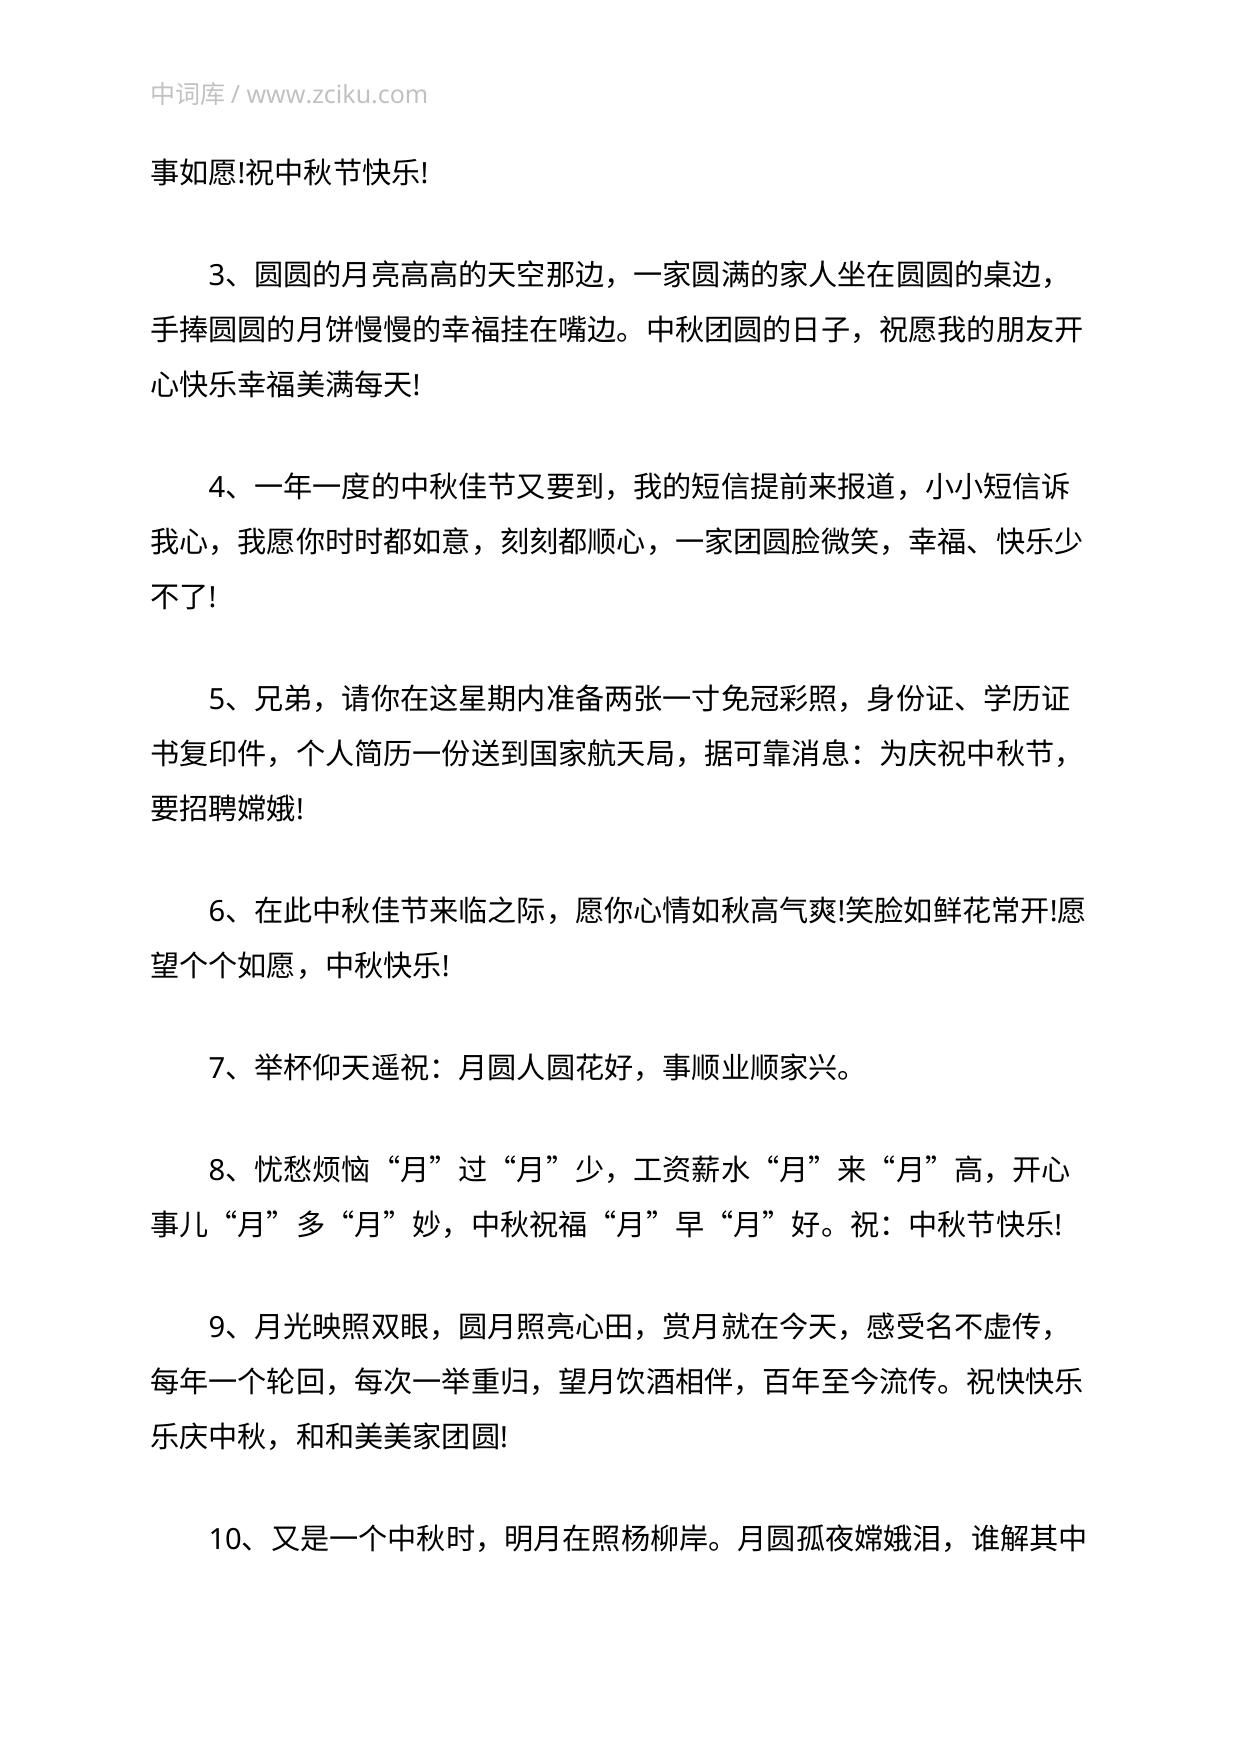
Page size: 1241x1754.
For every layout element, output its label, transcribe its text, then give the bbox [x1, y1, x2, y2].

text 3、圆圆的月亮高高的天空那边，一家圆满的家人坐在圆圆的桌边，手捧圆圆的月饼慢慢的幸福挂在嘴边。中秋团圆的日子，祝愿我的朋友开心快乐幸福美满每天! [150, 252, 1090, 404]
text 4、一年一度的中秋佳节又要到，我的短信提前来报道，小小短信诉我心，我愿你时时都如意，刻刻都顺心，一家团圆脸微笑，幸福、快乐少不了! [150, 464, 1090, 616]
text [150, 150, 1090, 192]
text 8、忧愁烦恼“月”过“月”少，工资薪水“月”来“月”高，开心事儿“月”多“月”妙，中秋祝福“月”早“月”好。祝：中秋节快乐! [150, 1147, 1090, 1244]
text 6、在此中秋佳节来临之际，愿你心情如秋高气爽!笑脸如鲜花常开!愿望个个如愿，中秋快乐! [150, 888, 1090, 985]
text 7、举杯仰天遥祝：月圆人圆花好，事顺业顺家兴。 [150, 1044, 1090, 1087]
text 5、兄弟，请你在这星期内准备两张一寸免冠彩照，身份证、学历证书复印件，个人简历一份送到国家航天局，据可靠消息：为庆祝中秋节，要招聘嫦娥! [150, 676, 1090, 828]
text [150, 1515, 1090, 1558]
text 9、月光映照双眼，圆月照亮心田，赏月就在今天，感受名不虚传，每年一个轮回，每次一举重归，望月饮酒相伴，百年至今流传。祝快快乐乐庆中秋，和和美美家团圆! [150, 1303, 1090, 1456]
